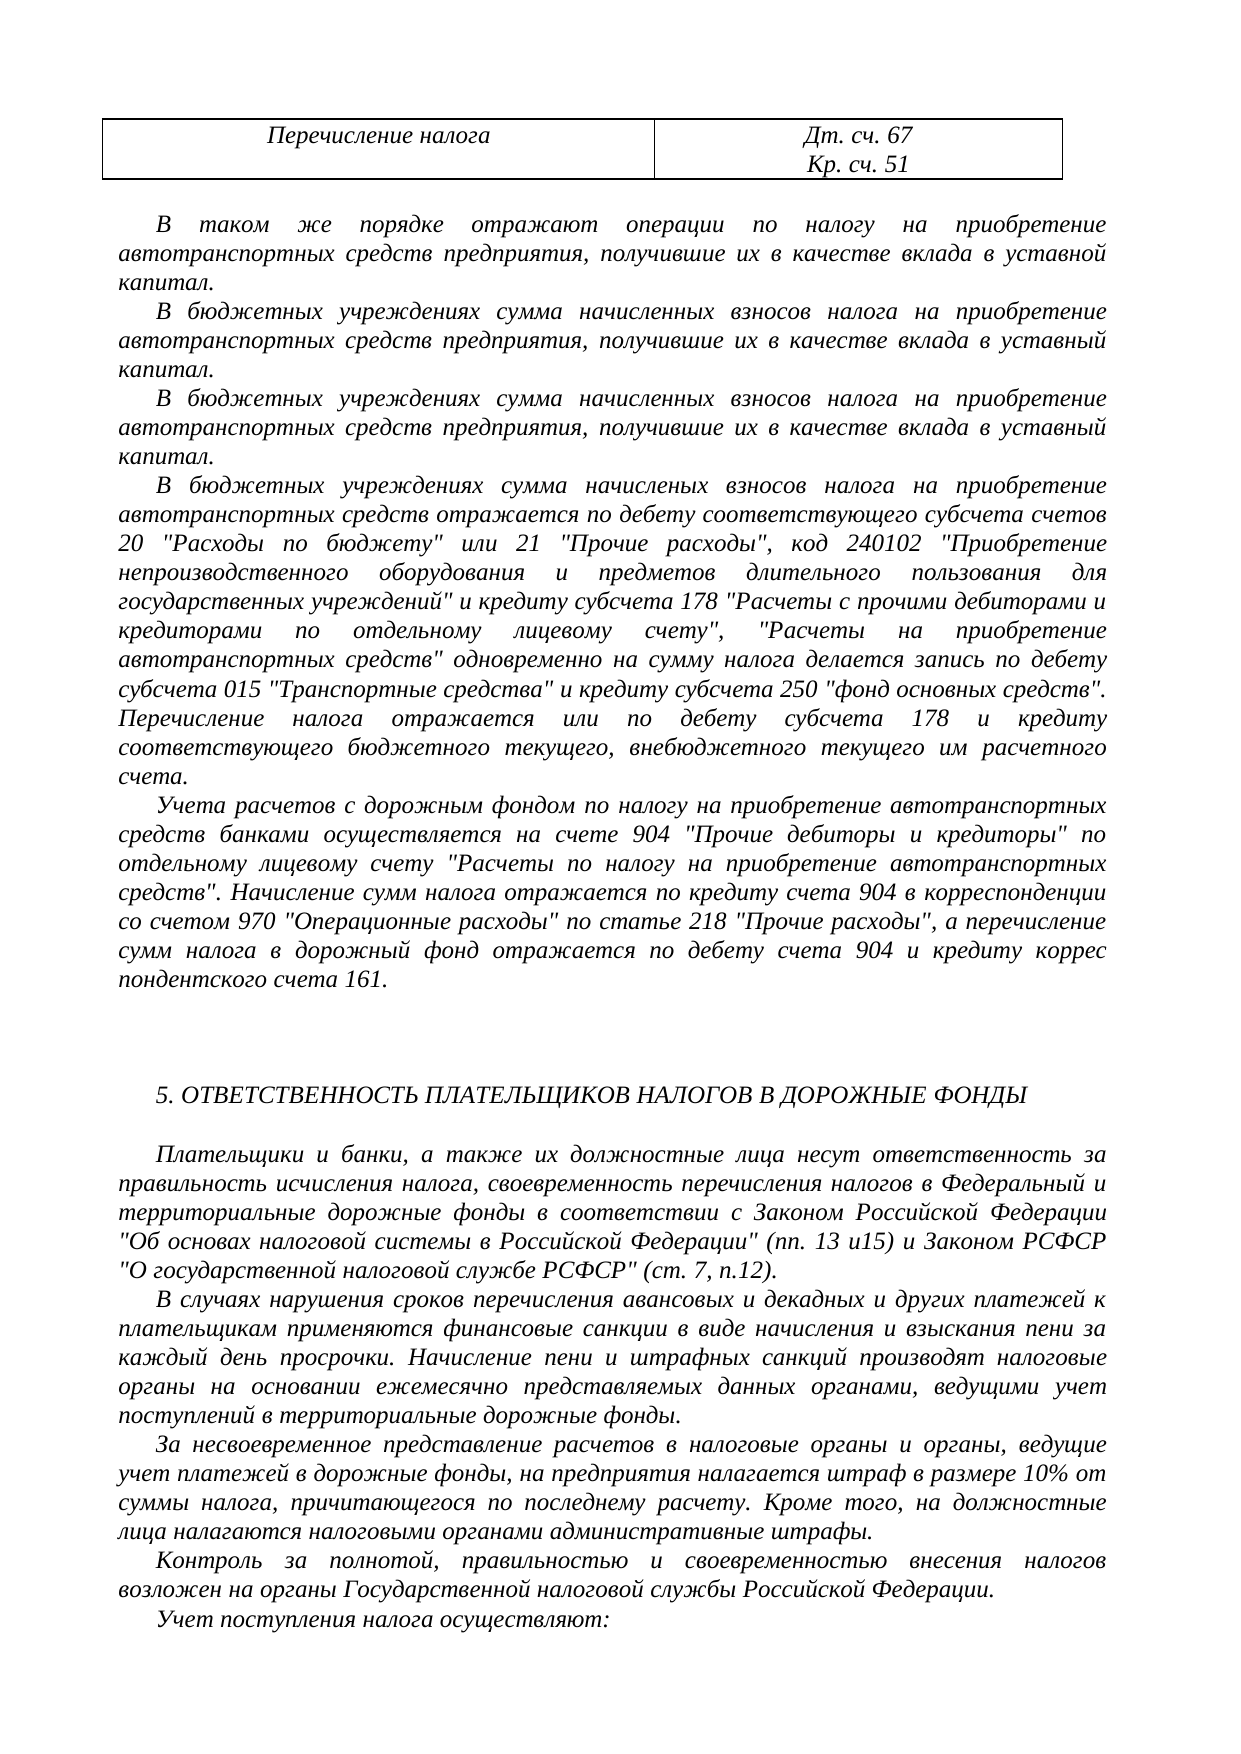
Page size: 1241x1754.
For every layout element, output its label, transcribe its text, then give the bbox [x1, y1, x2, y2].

text Учета расчетов с дорожным фондом по налогу на приобретение автотранспортных средств банками осуществляется на счете 904 "Прочие дебиторы и кредиторы" по отдельному лицевому счету "Расчеты по налогу на приобретение автотранспортных средств". Начисление сумм налога отражается по кредиту счета 904 в корреспонденции со счетом 970 "Операционные расходы" по статье 218 "Прочие расходы", а перечисление сумм налога в дорожный фонд отражается по дебету счета 904 и кредиту коррес пондентского счета 161. [118, 790, 1107, 993]
text В бюджетных учреждениях сумма начисленых взносов налога на приобретение автотранспортных средств отражается по дебету соответствующего субсчета счетов 20 "Расходы по бюджету" или 21 "Прочие расходы", код 240102 "Приобретение непроизводственного оборудования и предметов длительного пользования для государственных учреждений" и кредиту субсчета 178 "Расчеты с прочими дебиторами и кредиторами по отдельному лицевому счету", "Расчеты на приобретение автотранспортных средств" одновременно на сумму налога делается запись по дебету субсчета 015 "Транспортные средства" и кредиту субсчета 250 "фонд основных средств". Перечисление налога отражается или по дебету субсчета 178 и кредиту соответствующего бюджетного текущего, внебюджетного текущего им расчетного счета. [118, 470, 1107, 790]
table_cell Дт. сч. 67 Кр. сч. 51 [655, 120, 1062, 178]
text В бюджетных учреждениях сумма начисленных взносов налога на приобретение автотранспортных средств предприятия, получившие их в качестве вклада в уставный капитал. [118, 296, 1107, 383]
text В бюджетных учреждениях сумма начисленных взносов налога на приобретение автотранспортных средств предприятия, получившие их в качестве вклада в уставный капитал. [118, 383, 1107, 470]
text Плательщики и банки, а также их должностные лица несут ответственность за правильность исчисления налога, своевременность перечисления налогов в Федеральный и территориальные дорожные фонды в соответствии с Законом Российской Федерации "Об основах налоговой системы в Российской Федерации" (пп. 13 и15) и Законом РСФСР "О государственной налоговой службе РСФСР" (ст. 7, п.12). [118, 1138, 1107, 1284]
text В случаях нарушения сроков перечисления авансовых и декадных и других платежей к плательщикам применяются финансовые санкции в виде начисления и взыскания пени за каждый день просрочки. Начисление пени и штрафных санкций производят налоговые органы на основании ежемесячно представляемых данных органами, ведущими учет поступлений в территориальные дорожные фонды. [118, 1284, 1107, 1429]
text В таком же порядке отражают операции по налогу на приобретение автотранспортных средств предприятия, получившие их в качестве вклада в уставной капитал. [118, 208, 1107, 296]
table_cell Перечисление налога [103, 120, 654, 178]
text Контроль за полнотой, правильностью и своевременностью внесения налогов возложен на органы Государственной налоговой службы Российской Федерации. [118, 1545, 1107, 1603]
text За несвоевременное представление расчетов в налоговые органы и органы, ведущие учет платежей в дорожные фонды, на предприятия налагается штраф в размере 10% от суммы налога, причитающегося по последнему расчету. Кроме того, на должностные лица налагаются налоговыми органами административные штрафы. [118, 1429, 1107, 1545]
text 5. ОТВЕТСТВЕННОСТЬ ПЛАТЕЛЬЩИКОВ НАЛОГОВ В ДОРОЖНЫЕ ФОНДЫ [118, 1080, 1107, 1109]
text Учет поступления налога осуществляют: [118, 1603, 1107, 1632]
